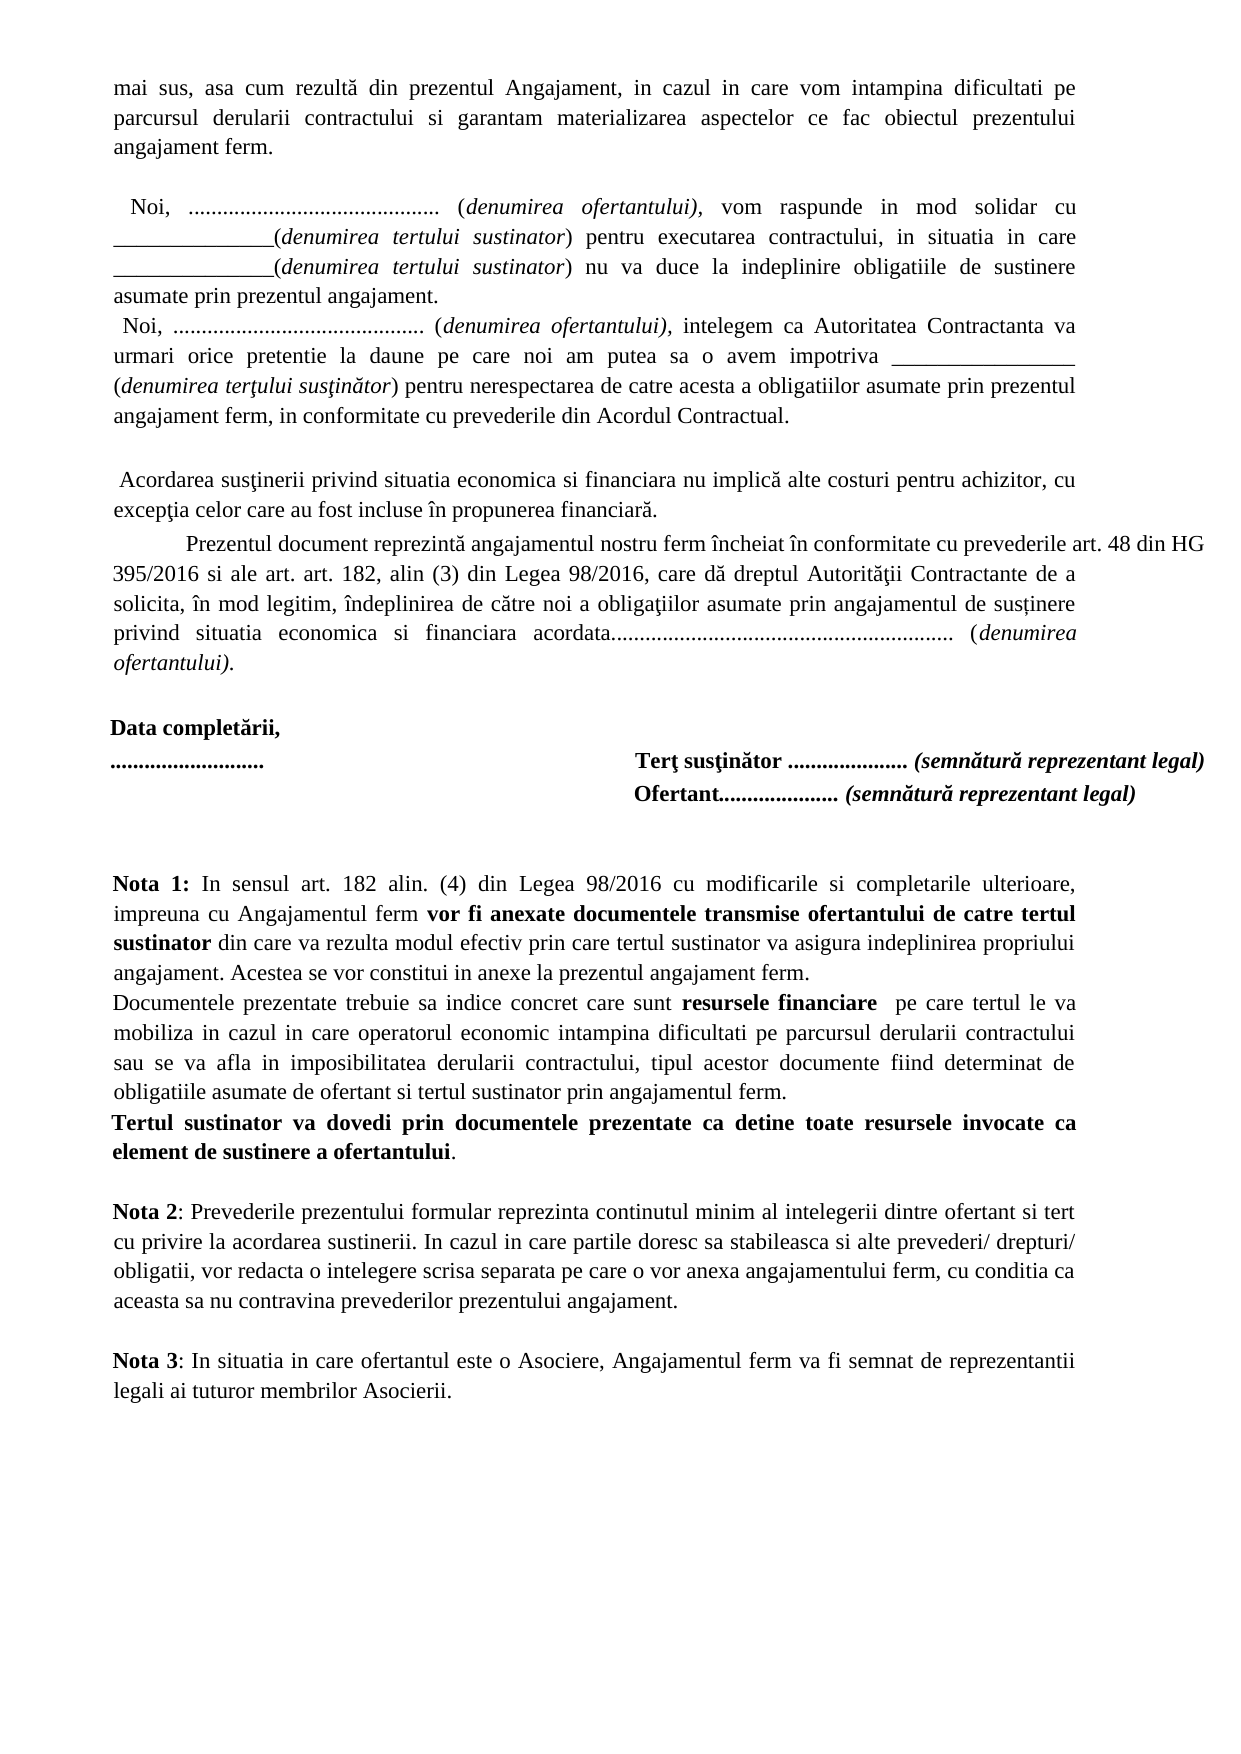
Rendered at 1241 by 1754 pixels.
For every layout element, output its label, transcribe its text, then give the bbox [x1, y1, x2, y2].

text Noi, ............................................ (denumirea ofertantului), intelegem ca Autoritatea Contractanta va urmari orice pretentie la daune pe care noi am putea sa o avem impotriva ________________ (denumirea terţului susţinător) pentru nerespectarea de catre acesta a obligatiilor asumate prin prezentul angajament ferm, in conformitate cu prevederile din Acordul Contractual. [112, 313, 1077, 428]
text Nota 3: In situatia in care ofertantul este o Asociere, Angajamentul ferm va fi semnat de reprezentantii legali ai tuturor membrilor Asocierii. [112, 1347, 1077, 1403]
text Data completării, [75, 714, 1162, 740]
text Noi, ............................................ (denumirea ofertantului), vom raspunde in mod solidar cu ______________(denumirea tertului sustinator) pentru executarea contractului, in situatia in care ______________(denumirea tertului sustinator) nu va duce la indeplinire obligatiile de sustinere asumate prin prezentul angajament. [112, 193, 1077, 309]
text ........................... Terţ susţinător ..................... (semnătură reprezentant legal) [75, 747, 1162, 773]
text Ofertant..................... (semnătură reprezentant legal) [75, 780, 1162, 807]
text Documentele prezentate trebuie sa indice concret care sunt resursele financiare pe care tertul le va mobiliza in cazul in care operatorul economic intampina dificultati pe parcursul derularii contractului sau se va afla in imposibilitatea derularii contractului, tipul acestor documente fiind determinat de obligatiile asumate de ofertant si tertul sustinator prin angajamentul ferm. [112, 989, 1077, 1105]
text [112, 74, 1077, 159]
text Acordarea susţinerii privind situatia economica si financiara nu implică alte costuri pentru achizitor, cu excepţia celor care au fost incluse în propunerea financiară. [112, 466, 1077, 522]
text Nota 2: Prevederile prezentului formular reprezinta continutul minim al intelegerii dintre ofertant si tert cu privire la acordarea sustinerii. In cazul in care partile doresc sa stabileasca si alte prevederi/ drepturi/ obligatii, vor redacta o intelegere scrisa separata pe care o vor anexa angajamentului ferm, cu conditia ca aceasta sa nu contravina prevederilor prezentului angajament. [112, 1198, 1077, 1313]
text Tertul sustinator va dovedi prin documentele prezentate ca detine toate resursele invocate ca element de sustinere a ofertantului. [111, 1109, 1077, 1164]
text Nota 1: In sensul art. 182 alin. (4) din Legea 98/2016 cu modificarile si completarile ulterioare, impreuna cu Angajamentul ferm vor fi anexate documentele transmise ofertantului de catre tertul sustinator din care va rezulta modul efectiv prin care tertul sustinator va asigura indeplinirea propriului angajament. Acestea se vor constitui in anexe la prezentul angajament ferm. [112, 870, 1077, 986]
text Prezentul document reprezintă angajamentul nostru ferm încheiat în conformitate cu prevederile art. 48 din HG [75, 530, 1162, 556]
text 395/2016 si ale art. art. 182, alin (3) din Legea 98/2016, care dă dreptul Autorităţii Contractante de a solicita, în mod legitim, îndeplinirea de către noi a obligaţiilor asumate prin angajamentul de susținere privind situatia economica si financiara acordata............................................................ (denumirea ofertantului). [112, 560, 1077, 676]
